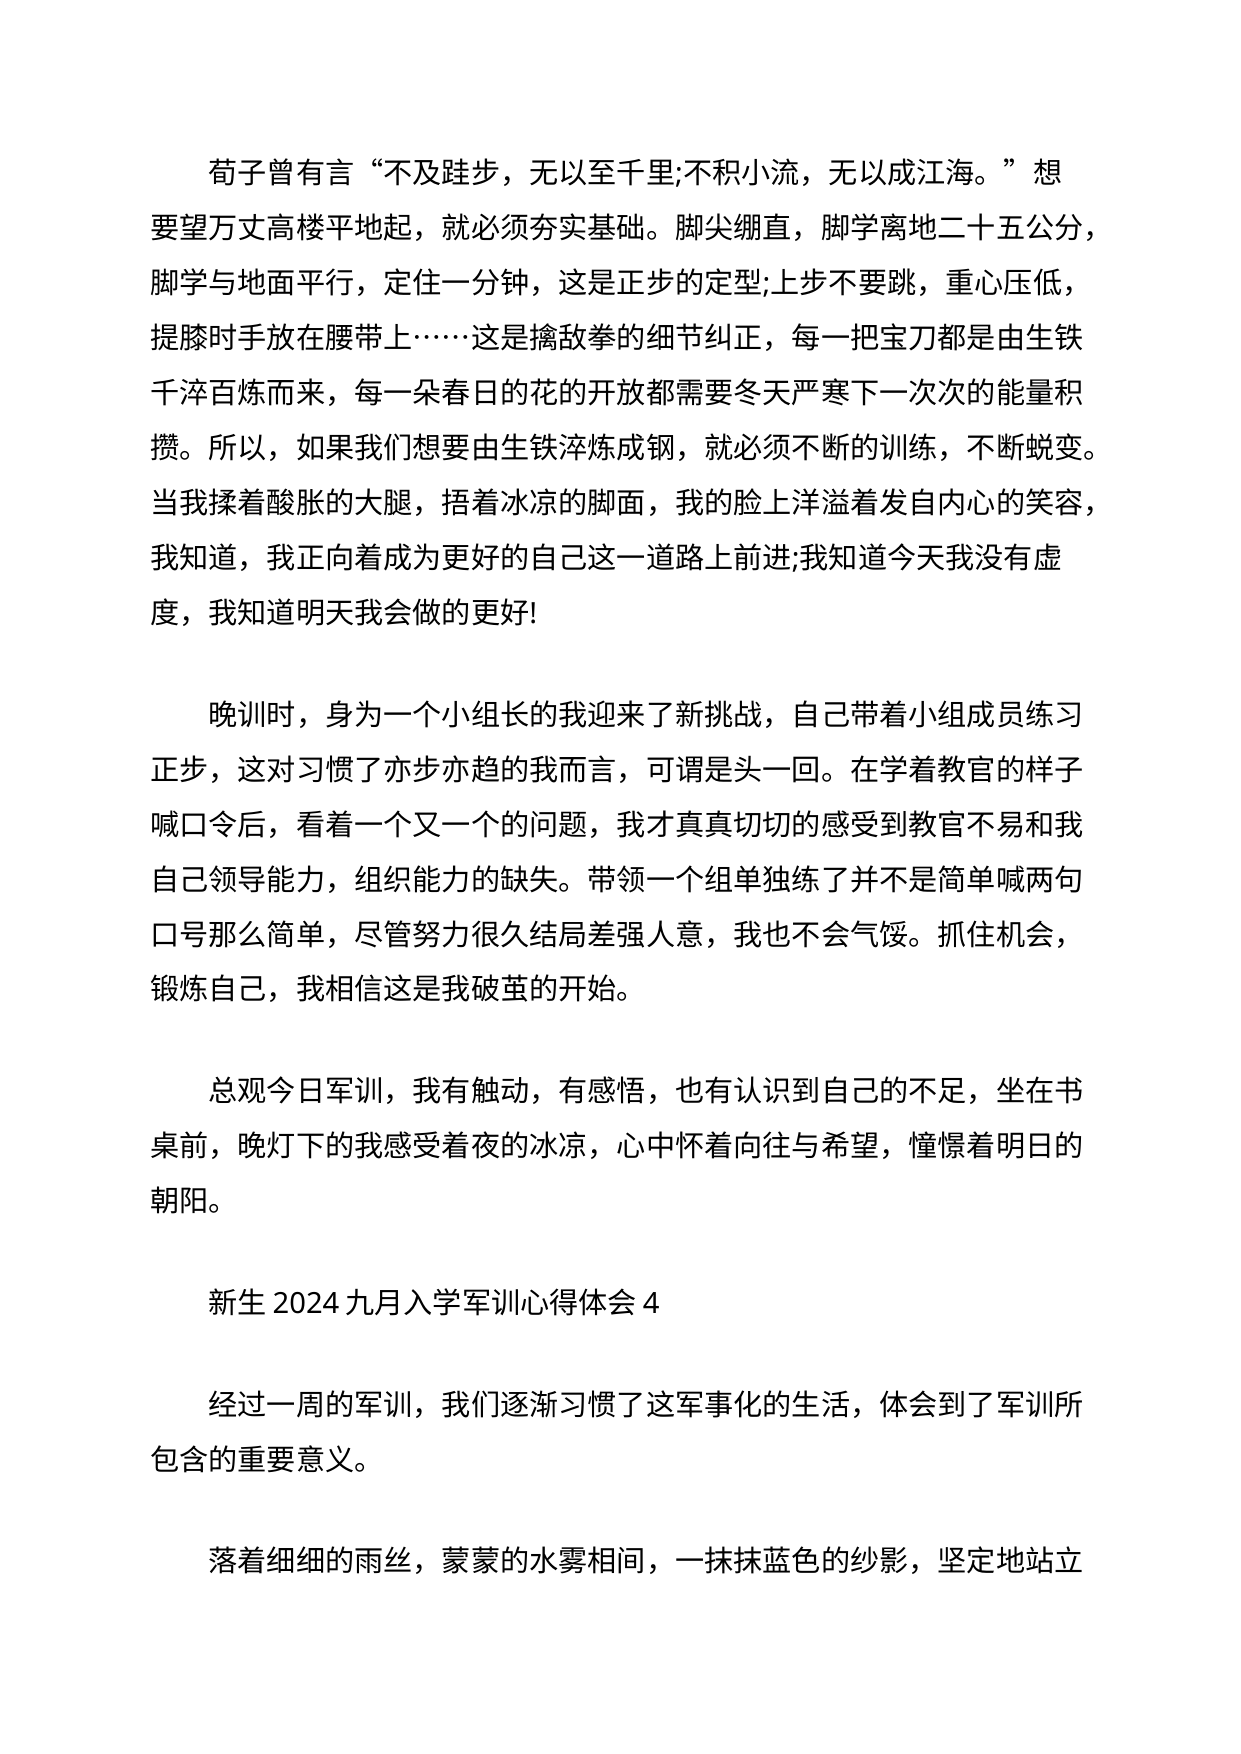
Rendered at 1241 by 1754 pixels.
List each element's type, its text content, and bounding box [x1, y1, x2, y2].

text 新生2024九月入学军训心得体会4 [150, 1279, 1090, 1322]
text 荀子曾有言“不及跬步，无以至千里;不积小流，无以成江海。”想要望万丈高楼平地起，就必须夯实基础。脚尖绷直，脚学离地二十五公分，脚学与地面平行，定住一分钟，这是正步的定型;上步不要跳，重心压低，提膝时手放在腰带上……这是擒敌拳的细节纠正，每一把宝刀都是由生铁千淬百炼而来，每一朵春日的花的开放都需要冬天严寒下一次次的能量积攒。所以，如果我们想要由生铁淬炼成钢，就必须不断的训练，不断蜕变。当我揉着酸胀的大腿，捂着冰凉的脚面，我的脸上洋溢着发自内心的笑容，我知道，我正向着成为更好的自己这一道路上前进;我知道今天我没有虚度，我知道明天我会做的更好! [150, 150, 1090, 632]
text 晚训时，身为一个小组长的我迎来了新挑战，自己带着小组成员练习正步，这对习惯了亦步亦趋的我而言，可谓是头一回。在学着教官的样子喊口令后，看着一个又一个的问题，我才真真切切的感受到教官不易和我自己领导能力，组织能力的缺失。带领一个组单独练了并不是简单喊两句口号那么简单，尽管努力很久结局差强人意，我也不会气馁。抓住机会，锻炼自己，我相信这是我破茧的开始。 [150, 691, 1090, 1008]
text 经过一周的军训，我们逐渐习惯了这军事化的生活，体会到了军训所包含的重要意义。 [150, 1381, 1090, 1478]
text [150, 1538, 1090, 1580]
text 总观今日军训，我有触动，有感悟，也有认识到自己的不足，坐在书桌前，晚灯下的我感受着夜的冰凉，心中怀着向往与希望，憧憬着明日的朝阳。 [150, 1068, 1090, 1220]
